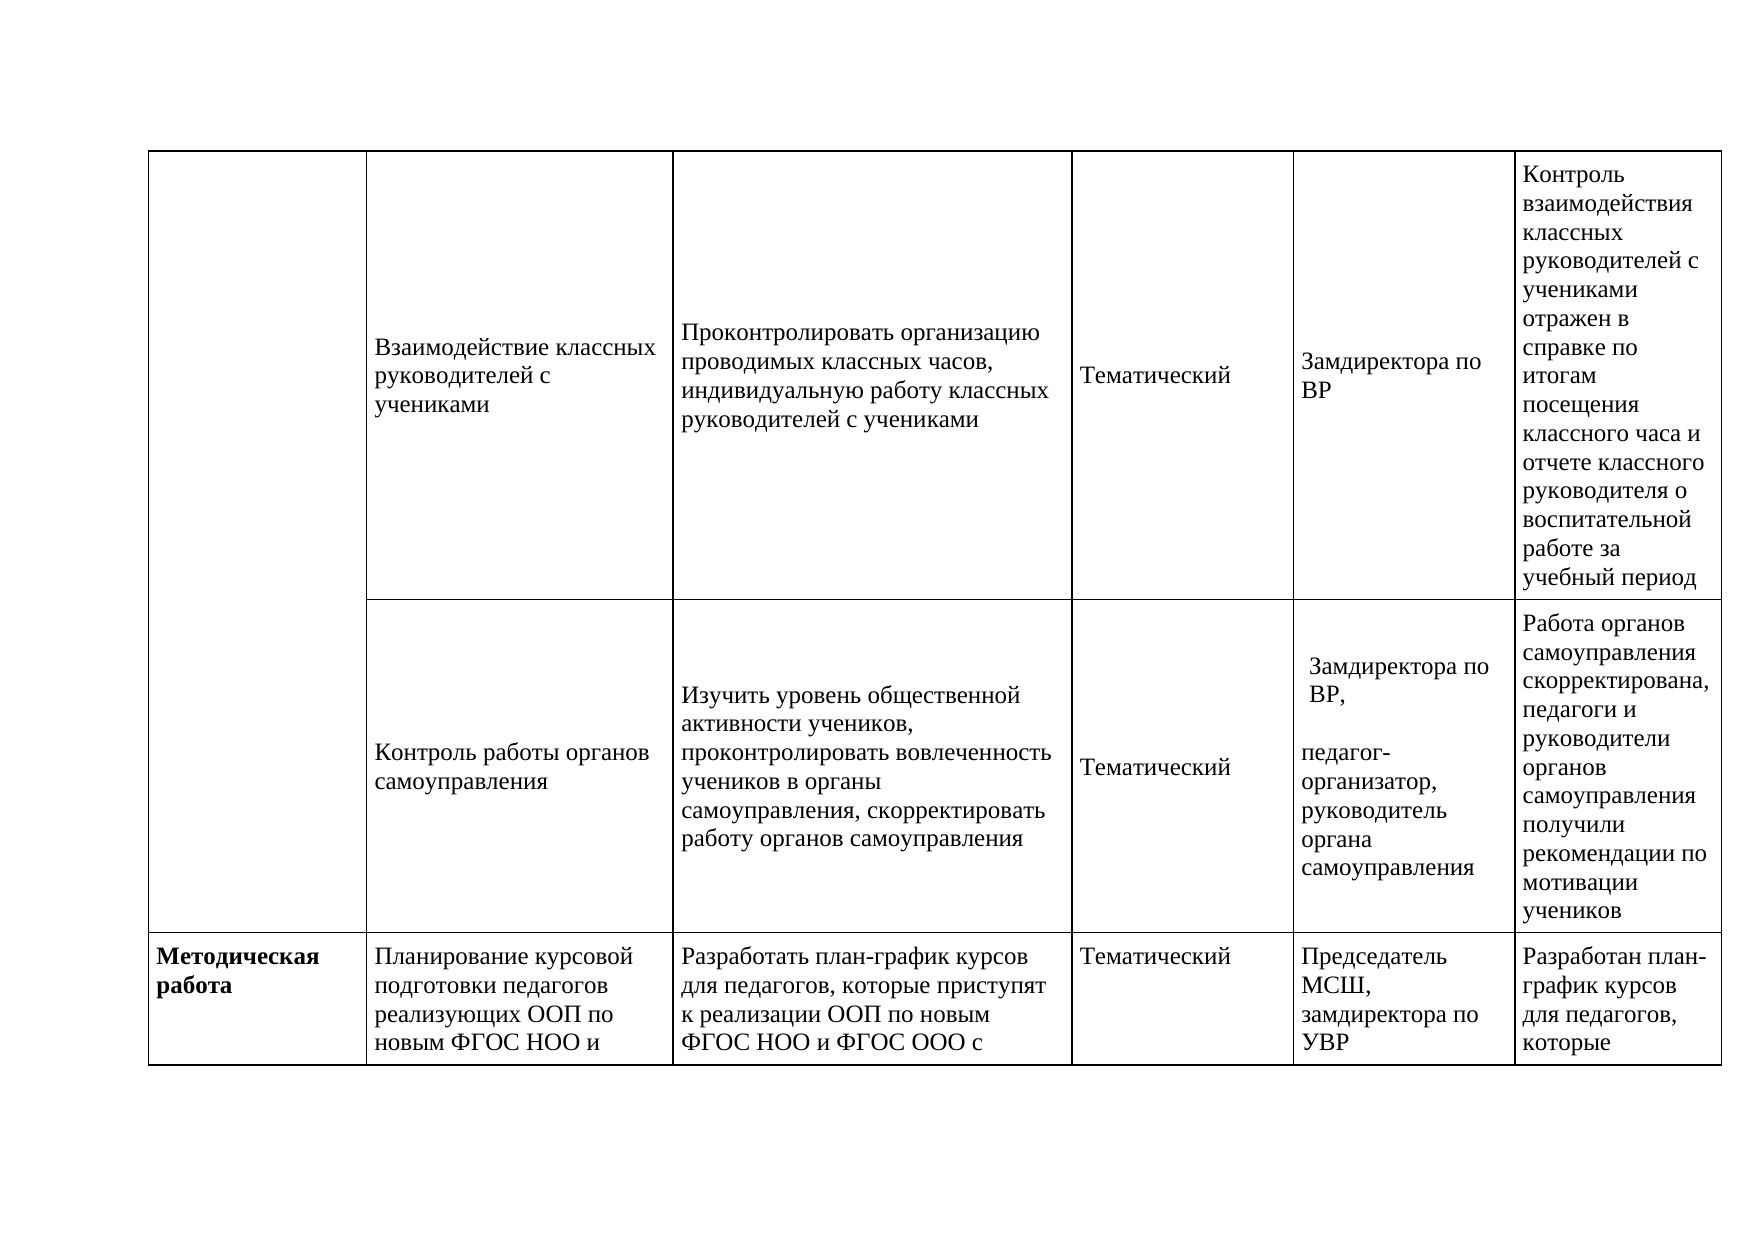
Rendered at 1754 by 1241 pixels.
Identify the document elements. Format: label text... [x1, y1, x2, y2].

table_cell Тематический [1073, 933, 1293, 1064]
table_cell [1516, 933, 1721, 1064]
table_cell Замдиректора по ВР [1294, 152, 1514, 598]
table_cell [1294, 933, 1514, 1064]
table_cell Тематический [1073, 600, 1293, 932]
table_cell Взаимодействие классных руководителей с учениками [367, 152, 672, 598]
table_cell Изучить уровень общественной активности учеников, проконтролировать вовлеченность учеников в органы самоуправления, скорректировать работу органов самоуправления [674, 600, 1071, 932]
table_cell Работа органов самоуправления скорректирована, педагоги и руководители органов самоуправления получили рекомендации по мотивации учеников [1516, 600, 1721, 932]
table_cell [367, 933, 672, 1064]
table_cell Методическая работа [149, 933, 366, 1064]
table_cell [674, 933, 1071, 1064]
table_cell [149, 152, 366, 932]
table_cell Замдиректора по ВР, педагог-организатор, руководитель органа самоуправления [1294, 600, 1514, 932]
table_cell Проконтролировать организацию проводимых классных часов, индивидуальную работу классных руководителей с учениками [674, 152, 1071, 598]
table_cell Тематический [1073, 152, 1293, 598]
table_cell Контроль взаимодействия классных руководителей с учениками отражен в справке по итогам посещения классного часа и отчете классного руководителя о воспитательной работе за учебный период [1516, 152, 1721, 598]
table_cell Контроль работы органов самоуправления [367, 600, 672, 932]
